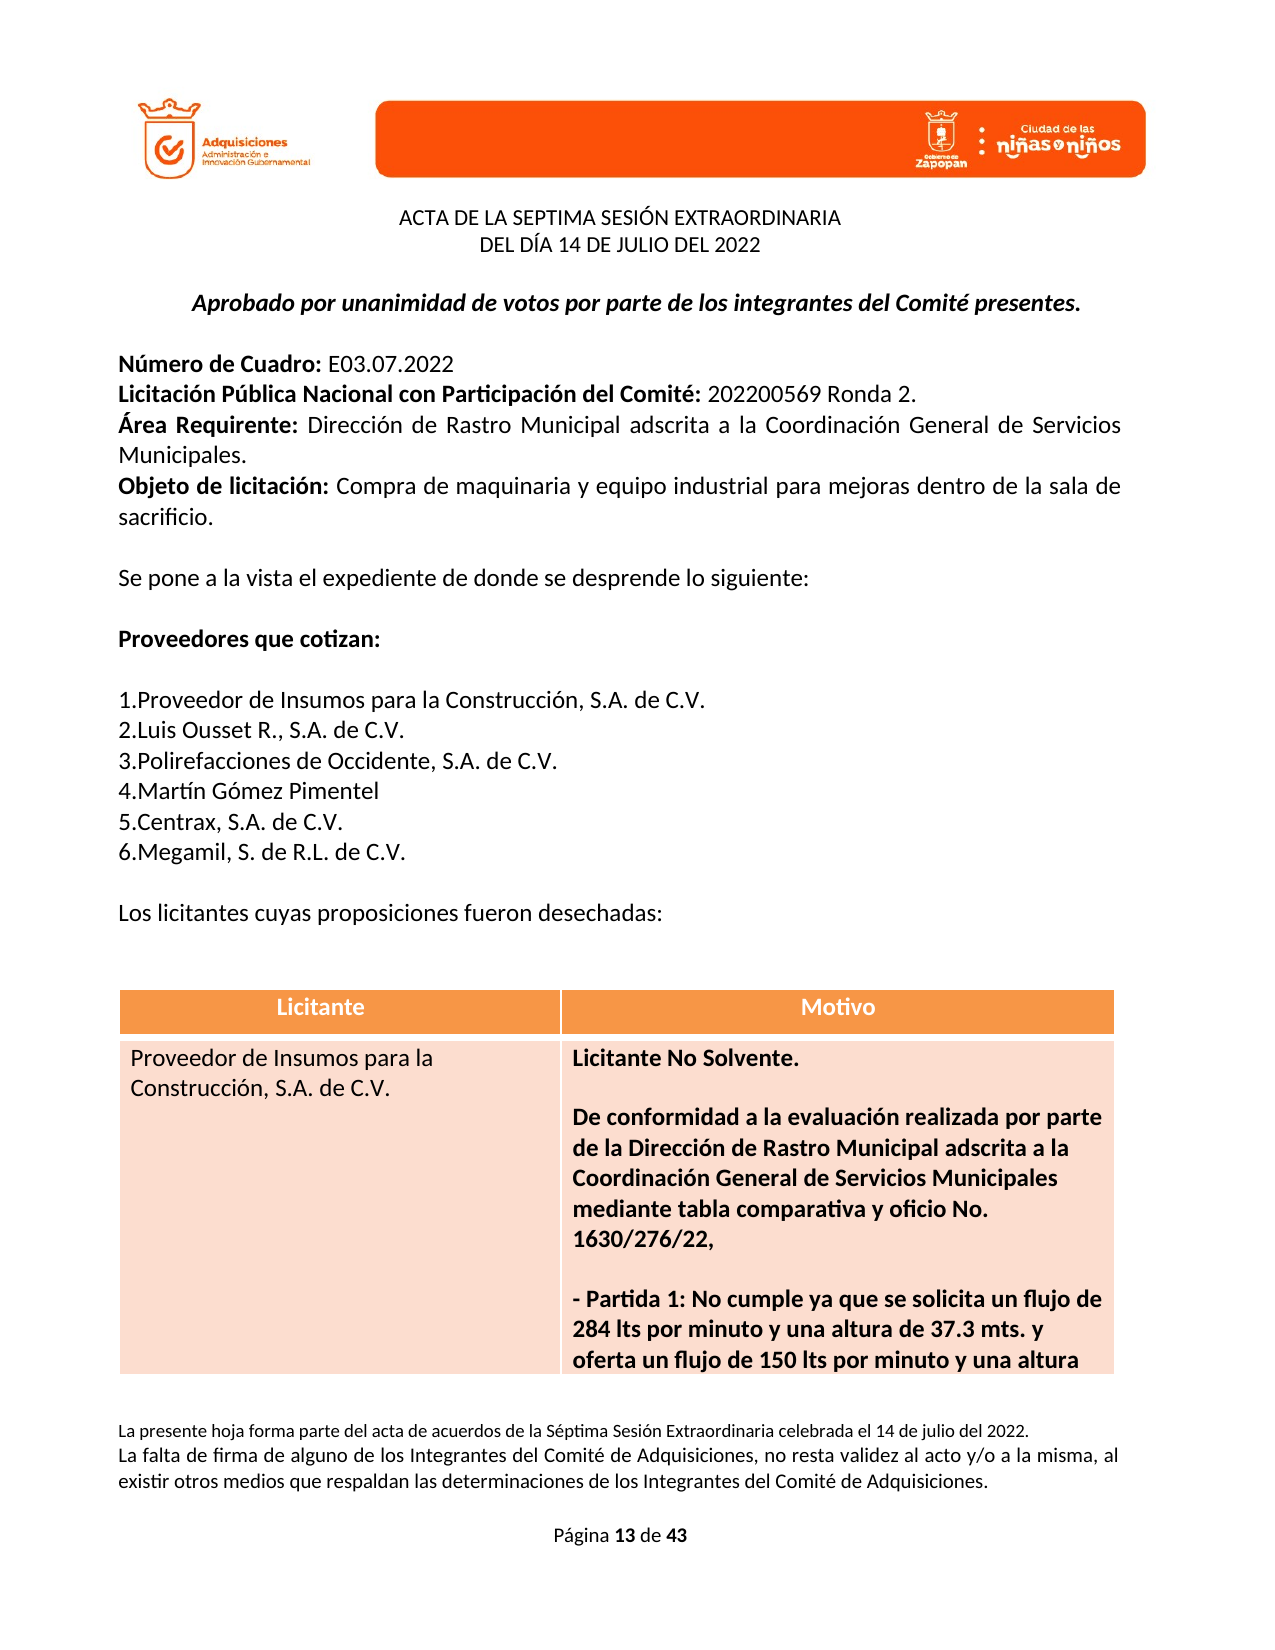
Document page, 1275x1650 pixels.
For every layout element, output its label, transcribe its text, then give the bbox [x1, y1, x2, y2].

text 4.Martín Gómez Pimentel [118, 775, 1122, 806]
text 1.Proveedor de Insumos para la Construcción, S.A. de C.V. [118, 684, 1122, 714]
text 6.Megamil, S. de R.L. de C.V. [118, 836, 1122, 867]
picture [118, 73, 1165, 203]
text Se pone a la vista el expediente de donde se desprende lo siguiente: [118, 562, 1122, 592]
text Proveedores que cotizan: [118, 623, 1122, 653]
text Aprobado por unanimidad de votos por parte de los integrantes del Comité presentes. [192, 287, 1122, 318]
text 3.Polirefacciones de Occidente, S.A. de C.V. [118, 745, 1122, 775]
text 5.Centrax, S.A. de C.V. [118, 806, 1122, 836]
text Área Requirente: Dirección de Rastro Municipal adscrita a la Coordinación General de Servicios Municipales. [118, 409, 1122, 470]
table_header Licitante [120, 990, 560, 1034]
text 2.Luis Ousset R., S.A. de C.V. [118, 714, 1122, 745]
text Licitación Pública Nacional con Participación del Comité: 202200569 Ronda 2. [118, 379, 1122, 409]
text Objeto de licitación: Compra de maquinaria y equipo industrial para mejoras dentro de la sala de sacrificio. [118, 470, 1122, 531]
text Número de Cuadro: E03.07.2022 [118, 348, 1122, 379]
text Los licitantes cuyas proposiciones fueron desechadas: [118, 897, 1122, 928]
table_header Motivo [562, 990, 1114, 1034]
table_cell Proveedor de Insumos para la Construcción, S.A. de C.V. [120, 1041, 560, 1374]
